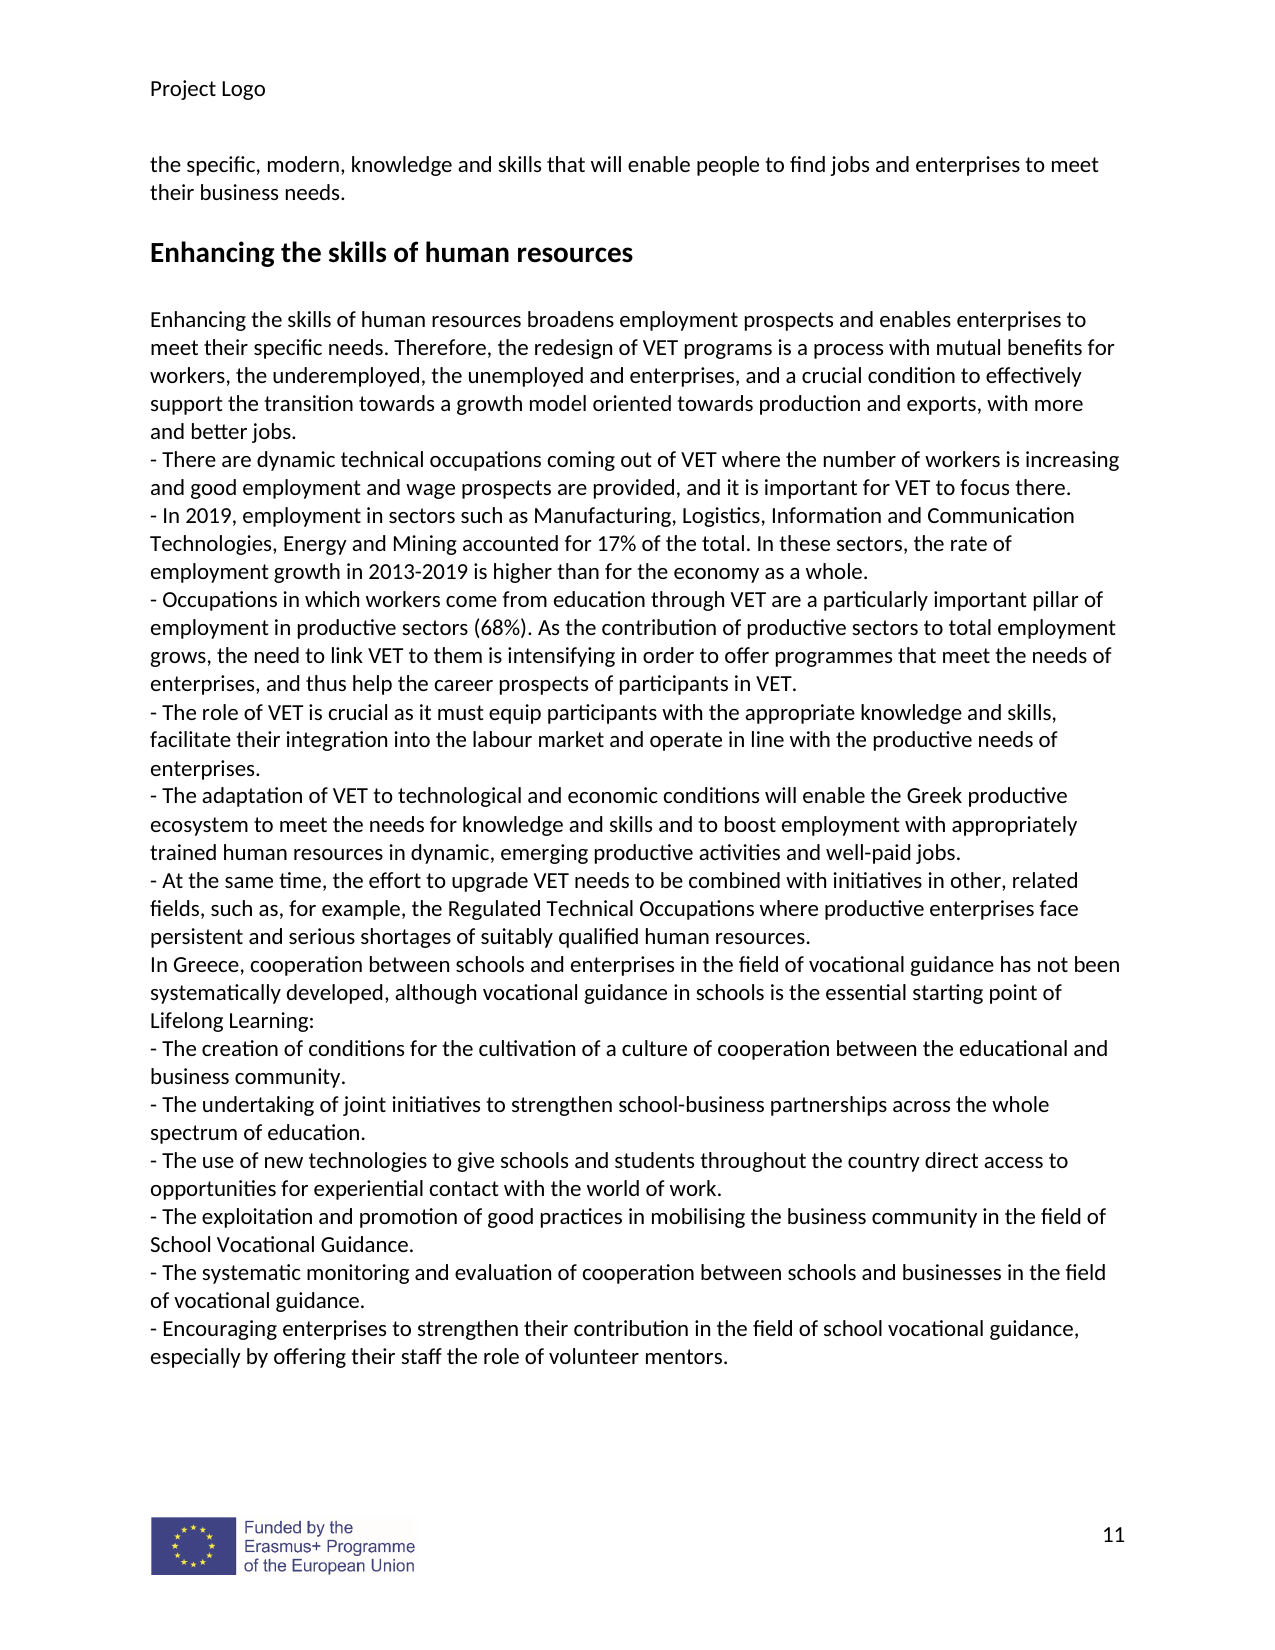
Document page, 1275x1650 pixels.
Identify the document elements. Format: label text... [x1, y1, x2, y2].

text - The use of new technologies to give schools and students throughout the country direct access to opportunities for experiential contact with the world of work. [150, 1146, 1125, 1202]
text - There are dynamic technical occupations coming out of VET where the number of workers is increasing and good employment and wage prospects are provided, and it is important for VET to focus there. [150, 445, 1125, 501]
text In Greece, cooperation between schools and enterprises in the field of vocational guidance has not been systematically developed, although vocational guidance in schools is the essential starting point of Lifelong Learning: [150, 950, 1125, 1034]
picture [150, 1516, 418, 1575]
text - Encouraging enterprises to strengthen their contribution in the field of school vocational guidance, especially by offering their staff the role of volunteer mentors. [150, 1314, 1125, 1370]
text - Occupations in which workers come from education through VET are a particularly important pillar of employment in productive sectors (68%). As the contribution of productive sectors to total employment grows, the need to link VET to them is intensifying in order to offer programmes that meet the needs of enterprises, and thus help the career prospects of participants in VET. [150, 586, 1125, 698]
text Enhancing the skills of human resources broadens employment prospects and enables enterprises to meet their specific needs. Therefore, the redesign of VET programs is a process with mutual benefits for workers, the underemployed, the unemployed and enterprises, and a crucial condition to effectively support the transition towards a growth model oriented towards production and exports, with more and better jobs. [150, 305, 1125, 445]
text - The adaptation of VET to technological and economic conditions will enable the Greek productive ecosystem to meet the needs for knowledge and skills and to boost employment with appropriately trained human resources in dynamic, emerging productive activities and well-paid jobs. [150, 782, 1125, 866]
text - The systematic monitoring and evaluation of cooperation between schools and businesses in the field of vocational guidance. [150, 1258, 1125, 1314]
text - The creation of conditions for the cultivation of a culture of cooperation between the educational and business community. [150, 1034, 1125, 1090]
text - The undertaking of joint initiatives to strengthen school-business partnerships across the whole spectrum of education. [150, 1090, 1125, 1146]
text - At the same time, the effort to upgrade VET needs to be combined with initiatives in other, related fields, such as, for example, the Regulated Technical Occupations where productive enterprises face persistent and serious shortages of suitably qualified human resources. [150, 866, 1125, 950]
text - The exploitation and promotion of good practices in mobilising the business community in the field of School Vocational Guidance. [150, 1202, 1125, 1258]
text Enhancing the skills of human resources [150, 234, 1125, 270]
text - The role of VET is crucial as it must equip participants with the appropriate knowledge and skills, facilitate their integration into the labour market and operate in line with the productive needs of enterprises. [150, 698, 1125, 782]
text - In 2019, employment in sectors such as Manufacturing, Logistics, Information and Communication Technologies, Energy and Mining accounted for 17% of the total. In these sectors, the rate of employment growth in 2013-2019 is higher than for the economy as a whole. [150, 501, 1125, 586]
